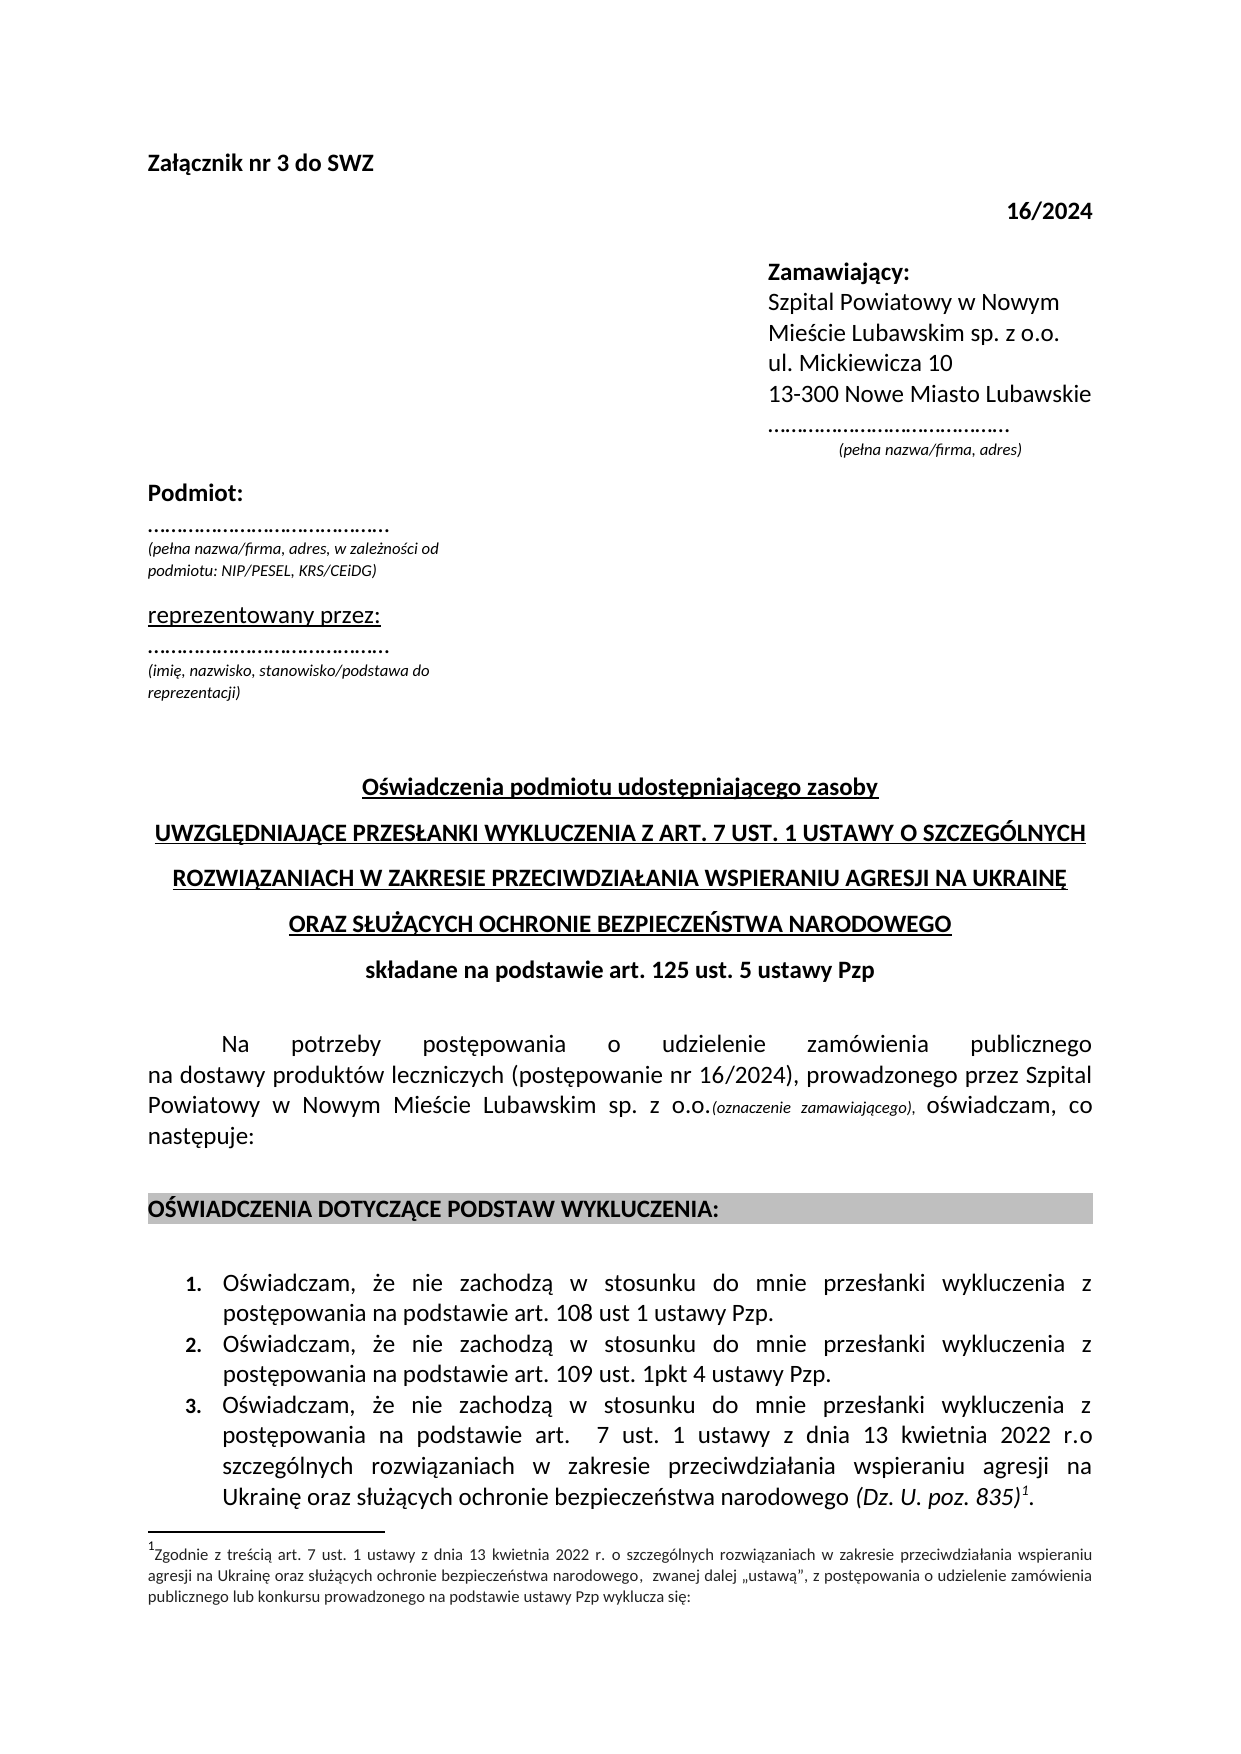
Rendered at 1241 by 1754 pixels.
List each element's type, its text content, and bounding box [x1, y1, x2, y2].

text Mieście Lubawskim sp. z o.o. [694, 317, 1093, 347]
text Załącznik nr 3 do SWZ [148, 148, 1093, 178]
text Na potrzeby postępowania o udzielenie zamówienia publicznego na dostawy produktów leczniczych (postępowanie nr 16/2024), prowadzonego przez Szpital Powiatowy w Nowym Mieście Lubawskim sp. z o.o.(oznaczenie zamawiającego), oświadczam, co następuje: [148, 1028, 1093, 1151]
text Oświadczenia podmiotu udostępniającego zasoby [148, 771, 1093, 802]
text (pełna nazwa/firma, adres) [768, 439, 1093, 459]
text 13-300 Nowe Miasto Lubawskie [694, 378, 1093, 408]
text Zamawiający: [694, 256, 1093, 286]
list Oświadczam, że nie zachodzą w stosunku do mnie przesłanki wykluczenia z postępowania na podstawie art. 109 ust. 1pkt 4 ustawy Pzp. [185, 1328, 1093, 1389]
text Szpital Powiatowy w Nowym [694, 286, 1093, 317]
list Oświadczam, że nie zachodzą w stosunku do mnie przesłanki wykluczenia z postępowania na podstawie art. 108 ust 1 ustawy Pzp. [185, 1267, 1093, 1328]
text (imię, nazwisko, stanowisko/podstawa do reprezentacji) [148, 660, 472, 702]
text ul. Mickiewicza 10 [694, 347, 1093, 378]
text UWZGLĘDNIAJĄCE PRZESŁANKI WYKLUCZENIA Z ART. 7 UST. 1 USTAWY o szczególnych rozwiązaniach w zakresie przeciwdziałania wspieraniu agresji na Ukrainę oraz służących ochronie bezpieczeństwa narodowego [148, 817, 1093, 939]
text reprezentowany przez: [148, 599, 1093, 629]
text składane na podstawie art. 125 ust. 5 ustawy Pzp [148, 954, 1093, 984]
text …………………………………… [768, 408, 1093, 439]
text …………………………………… [148, 508, 472, 538]
text (pełna nazwa/firma, adres, w zależności od podmiotu: NIP/PESEL, KRS/CEiDG) [148, 538, 472, 581]
text 16/2024 [148, 195, 1093, 225]
text OŚWIADCZENIA DOTYCZĄCE PODSTAW WYKLUCZENIA: [148, 1193, 1093, 1224]
list Oświadczam, że nie zachodzą w stosunku do mnie przesłanki wykluczenia z postępowania na podstawie art. 7 ust. 1 ustawy z dnia 13 kwietnia 2022 r.o szczególnych rozwiązaniach w zakresie przeciwdziałania wspieraniu agresji na Ukrainę oraz służących ochronie bezpieczeństwa narodowego (Dz. U. poz. 835). [185, 1389, 1093, 1511]
text …………………………………… [148, 629, 472, 660]
text Podmiot: [148, 477, 1093, 508]
